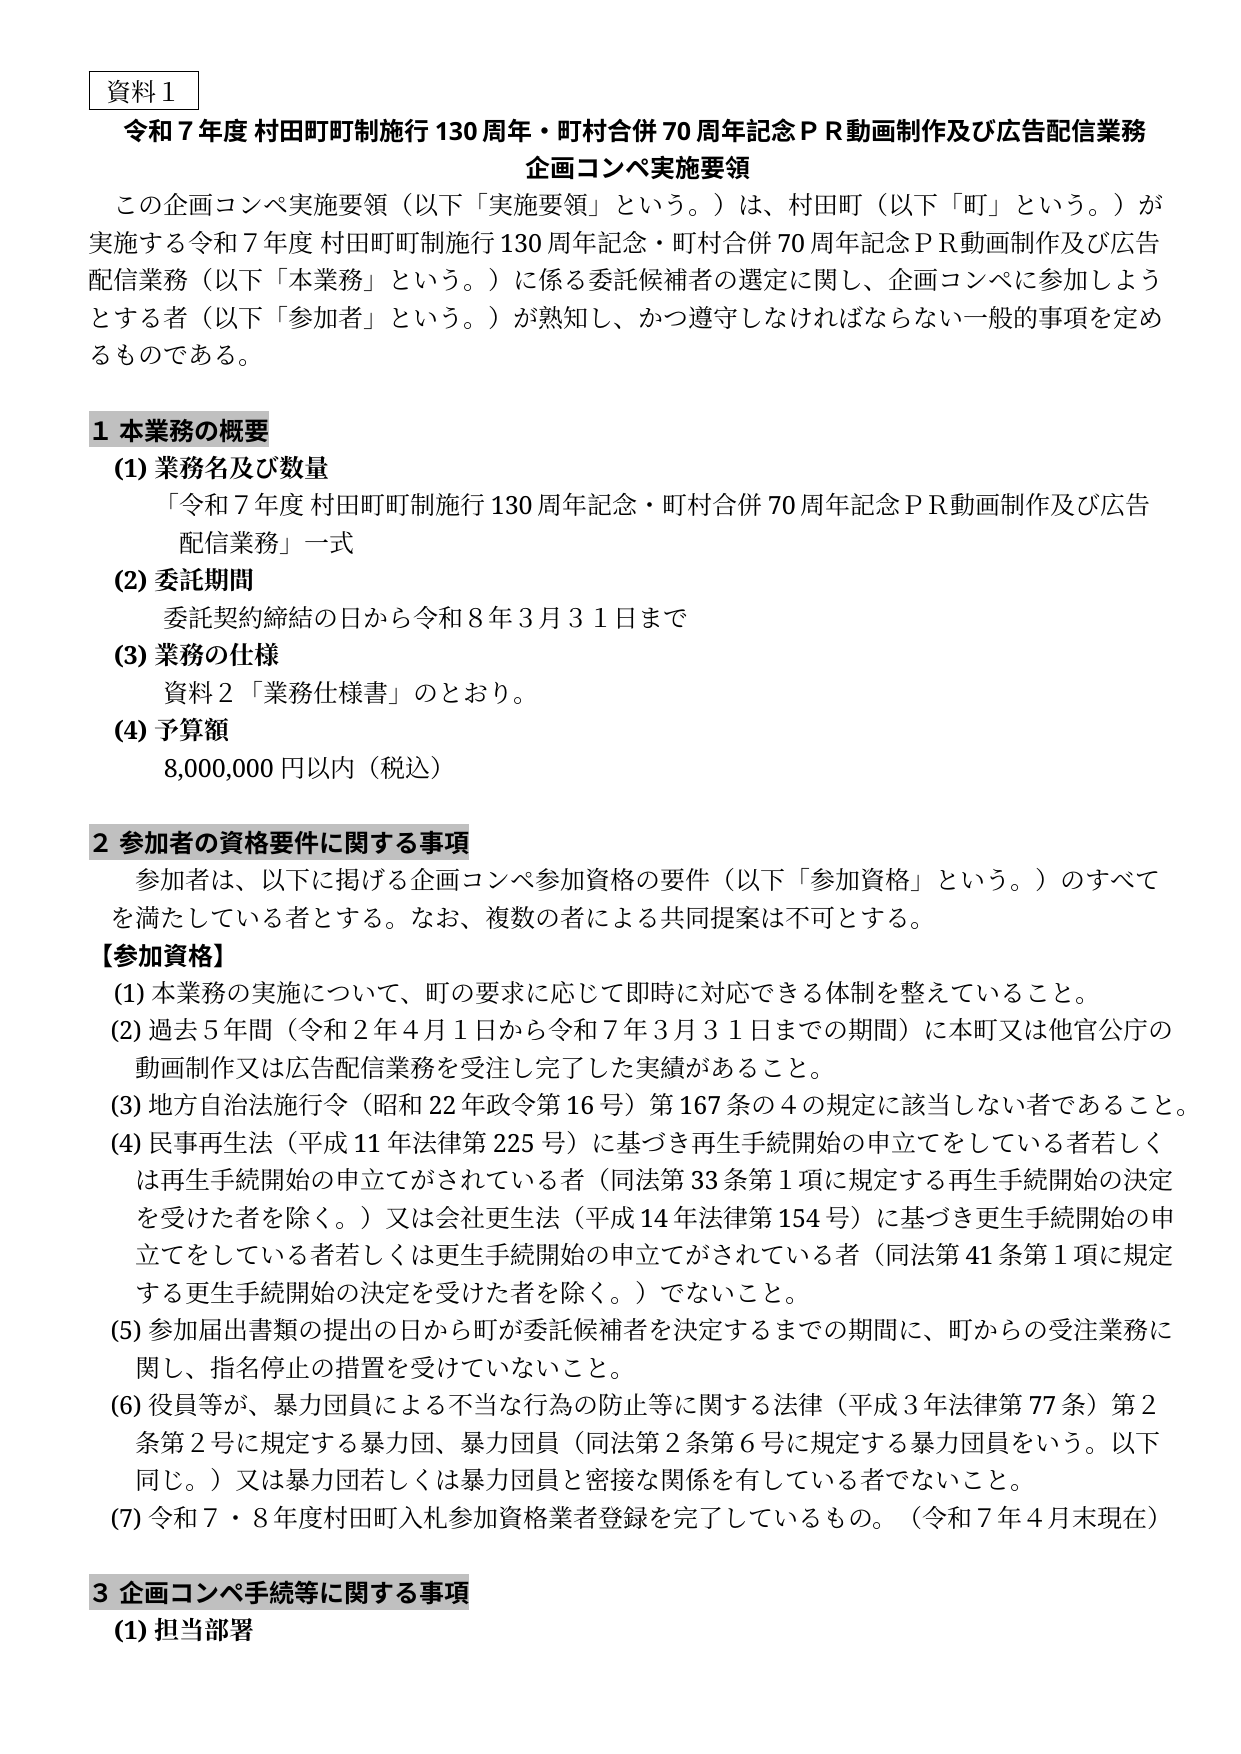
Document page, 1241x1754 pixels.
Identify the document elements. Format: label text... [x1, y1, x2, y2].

text (4) 予算額 [88, 710, 1181, 748]
text (1) 担当部署 [88, 1610, 1181, 1648]
text (2) 委託期間 [88, 560, 1181, 598]
text (1) 業務名及び数量 [88, 448, 1181, 485]
text 参加者は、以下に掲げる企画コンペ参加資格の要件（以下「参加資格」という。）のすべてを満たしている者とする。なお、複数の者による共同提案は不可とする。 [110, 860, 1181, 935]
text (1) 本業務の実施について、町の要求に応じて即時に対応できる体制を整えていること。 [88, 973, 1181, 1010]
text 実施する令和７年度 村田町町制施行130周年記念・町村合併70周年記念ＰＲ動画制作及び広告配信業務（以下「本業務」という。）に係る委託候補者の選定に関し、企画コンペに参加しようとする者（以下「参加者」という。）が熟知し、かつ遵守しなければならない一般的事項を定めるものである。 [88, 223, 1181, 373]
text (2) 過去５年間（令和２年４月１日から令和７年３月３１日までの期間）に本町又は他官公庁の動画制作又は広告配信業務を受注し完了した実績があること。 [110, 1010, 1181, 1085]
text (6) 役員等が、暴力団員による不当な行為の防止等に関する法律（平成３年法律第77条）第２条第２号に規定する暴力団、暴力団員（同法第２条第６号に規定する暴力団員をいう。以下同じ。）又は暴力団若しくは暴力団員と密接な関係を有している者でないこと。 [110, 1385, 1181, 1498]
text 企画コンペ実施要領 [88, 148, 1181, 185]
text 配信業務」一式 [154, 523, 1181, 560]
text 委託契約締結の日から令和８年３月３１日まで [88, 598, 1181, 635]
text ２ 参加者の資格要件に関する事項 [88, 823, 1181, 860]
text 資料２「業務仕様書」のとおり。 [88, 673, 1181, 710]
table_header 資料１ [90, 72, 198, 109]
text 8,000,000 円以内（税込） [88, 748, 1181, 785]
text 令和７年度 村田町町制施行130周年・町村合併70周年記念ＰＲ動画制作及び広告配信業務 [88, 110, 1181, 148]
text (3) 業務の仕様 [88, 635, 1181, 673]
text (3) 地方自治法施行令（昭和22年政令第16号）第167条の４の規定に該当しない者であること。 [110, 1085, 1181, 1123]
text (5) 参加届出書類の提出の日から町が委託候補者を決定するまでの期間に、町からの受注業務に関し、指名停止の措置を受けていないこと。 [110, 1310, 1181, 1385]
text 「令和７年度 村田町町制施行130周年記念・町村合併70周年記念ＰＲ動画制作及び広告 [154, 485, 1181, 523]
text (4) 民事再生法（平成11 年法律第225 号）に基づき再生手続開始の申立てをしている者若しくは再生手続開始の申立てがされている者（同法第33条第１項に規定する再生手続開始の決定を受けた者を除く。）又は会社更生法（平成14年法律第154号）に基づき更生手続開始の申立てをしている者若しくは更生手続開始の申立てがされている者（同法第41条第１項に規定する更生手続開始の決定を受けた者を除く。）でないこと。 [110, 1123, 1181, 1310]
text この企画コンペ実施要領（以下「実施要領」という。）は、村田町（以下「町」という。）が [88, 185, 1181, 223]
text １ 本業務の概要 [88, 410, 1181, 448]
text 【参加資格】 [88, 935, 1181, 973]
text (7) 令和７・８年度村田町入札参加資格業者登録を完了しているもの。（令和７年４月末現在） [110, 1498, 1181, 1535]
text ３ 企画コンペ手続等に関する事項 [88, 1573, 1181, 1610]
